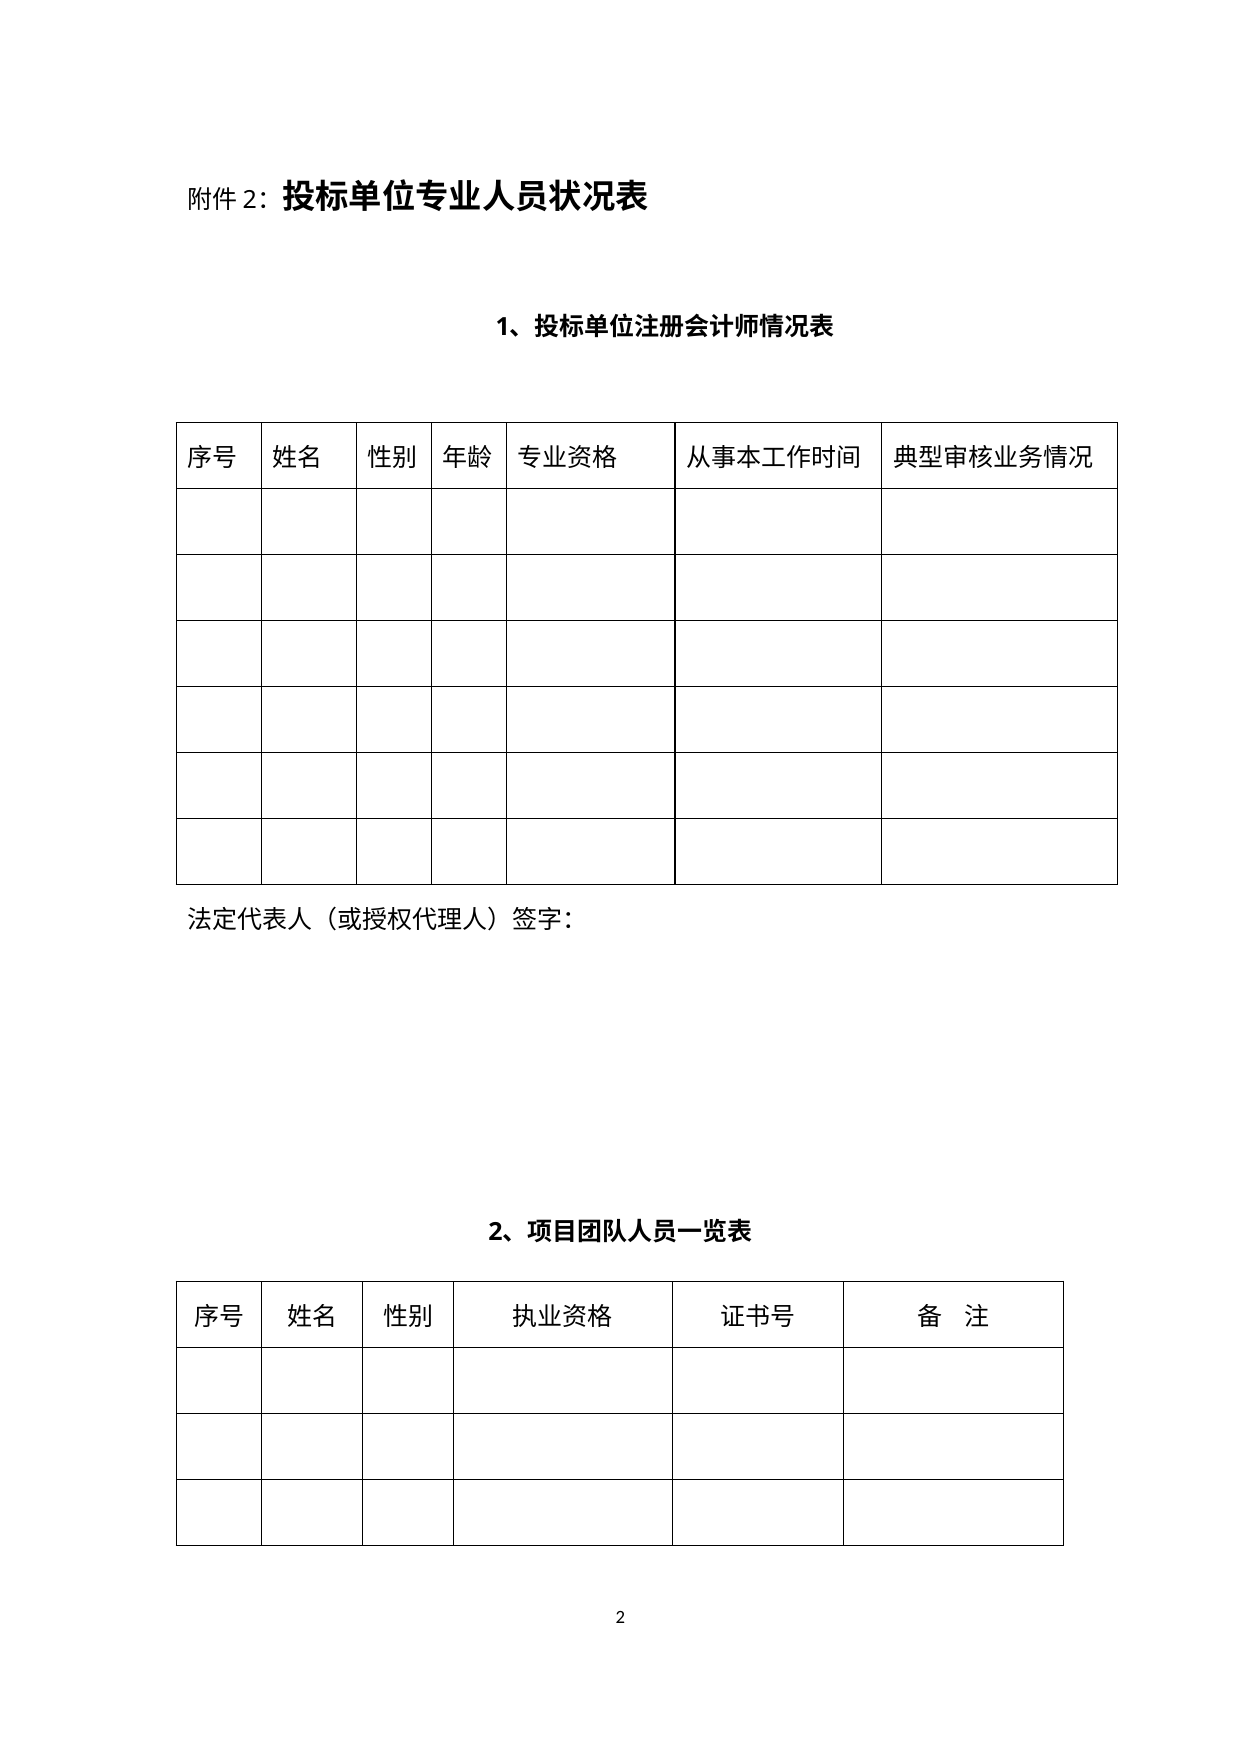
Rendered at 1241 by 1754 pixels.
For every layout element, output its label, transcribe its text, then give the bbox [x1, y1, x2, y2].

table_cell [454, 1414, 672, 1479]
table_header 专业资格 [507, 423, 674, 488]
table_header 序号 [177, 1282, 261, 1347]
table_cell [432, 489, 506, 554]
table_cell [357, 621, 431, 686]
table_cell [507, 555, 674, 620]
table_cell [262, 555, 356, 620]
table_cell [507, 621, 674, 686]
table_cell [357, 753, 431, 818]
table_cell [177, 1414, 261, 1479]
table_cell [432, 621, 506, 686]
table_cell [177, 489, 261, 554]
table_cell [262, 687, 356, 752]
table_cell [844, 1348, 1063, 1413]
table_cell [676, 489, 881, 554]
table_cell [454, 1480, 672, 1545]
table_cell [676, 819, 881, 884]
table_cell [882, 555, 1117, 620]
table_cell [673, 1348, 843, 1413]
text 法定代表人（或授权代理人）签字： [187, 885, 1053, 950]
table_cell [177, 819, 261, 884]
table_cell [507, 753, 674, 818]
text 附件2：投标单位专业人员状况表 [187, 162, 1053, 227]
table_cell [177, 1480, 261, 1545]
table_cell [177, 753, 261, 818]
table_cell [882, 687, 1117, 752]
table_cell [673, 1480, 843, 1545]
table_cell [676, 687, 881, 752]
table_cell [432, 819, 506, 884]
table_cell [357, 555, 431, 620]
table_cell [507, 819, 674, 884]
table_header 性别 [357, 423, 431, 488]
table_cell [262, 1348, 362, 1413]
table_cell [432, 687, 506, 752]
table_cell [507, 687, 674, 752]
table_cell [357, 819, 431, 884]
table_cell [262, 1480, 362, 1545]
table_cell [357, 489, 431, 554]
table_header 执业资格 [454, 1282, 672, 1347]
table_cell [357, 687, 431, 752]
table_header 备 注 [844, 1282, 1063, 1347]
text 2、项目团队人员一览表 [187, 1197, 1053, 1262]
table_cell [177, 621, 261, 686]
table_cell [882, 621, 1117, 686]
table_header 序号 [177, 423, 261, 488]
table_cell [363, 1348, 453, 1413]
table_cell [262, 489, 356, 554]
table_header 证书号 [673, 1282, 843, 1347]
table_cell [676, 753, 881, 818]
text 1、投标单位注册会计师情况表 [187, 292, 1053, 357]
table_cell [676, 621, 881, 686]
table_cell [177, 687, 261, 752]
table_cell [363, 1480, 453, 1545]
table_header 姓名 [262, 1282, 362, 1347]
table_cell [882, 819, 1117, 884]
table_cell [262, 819, 356, 884]
table_header 姓名 [262, 423, 356, 488]
table_cell [507, 489, 674, 554]
table_cell [432, 555, 506, 620]
table_cell [262, 1414, 362, 1479]
table_cell [844, 1480, 1063, 1545]
table_cell [262, 753, 356, 818]
table_cell [363, 1414, 453, 1479]
table_cell [177, 555, 261, 620]
table_cell [673, 1414, 843, 1479]
table_cell [262, 621, 356, 686]
table_cell [177, 1348, 261, 1413]
table_header 年龄 [432, 423, 506, 488]
table_header 性别 [363, 1282, 453, 1347]
table_cell [844, 1414, 1063, 1479]
table_cell [432, 753, 506, 818]
table_header 从事本工作时间 [676, 423, 881, 488]
table_cell [882, 489, 1117, 554]
table_cell [454, 1348, 672, 1413]
table_header 典型审核业务情况 [882, 423, 1117, 488]
table_cell [882, 753, 1117, 818]
table_cell [676, 555, 881, 620]
